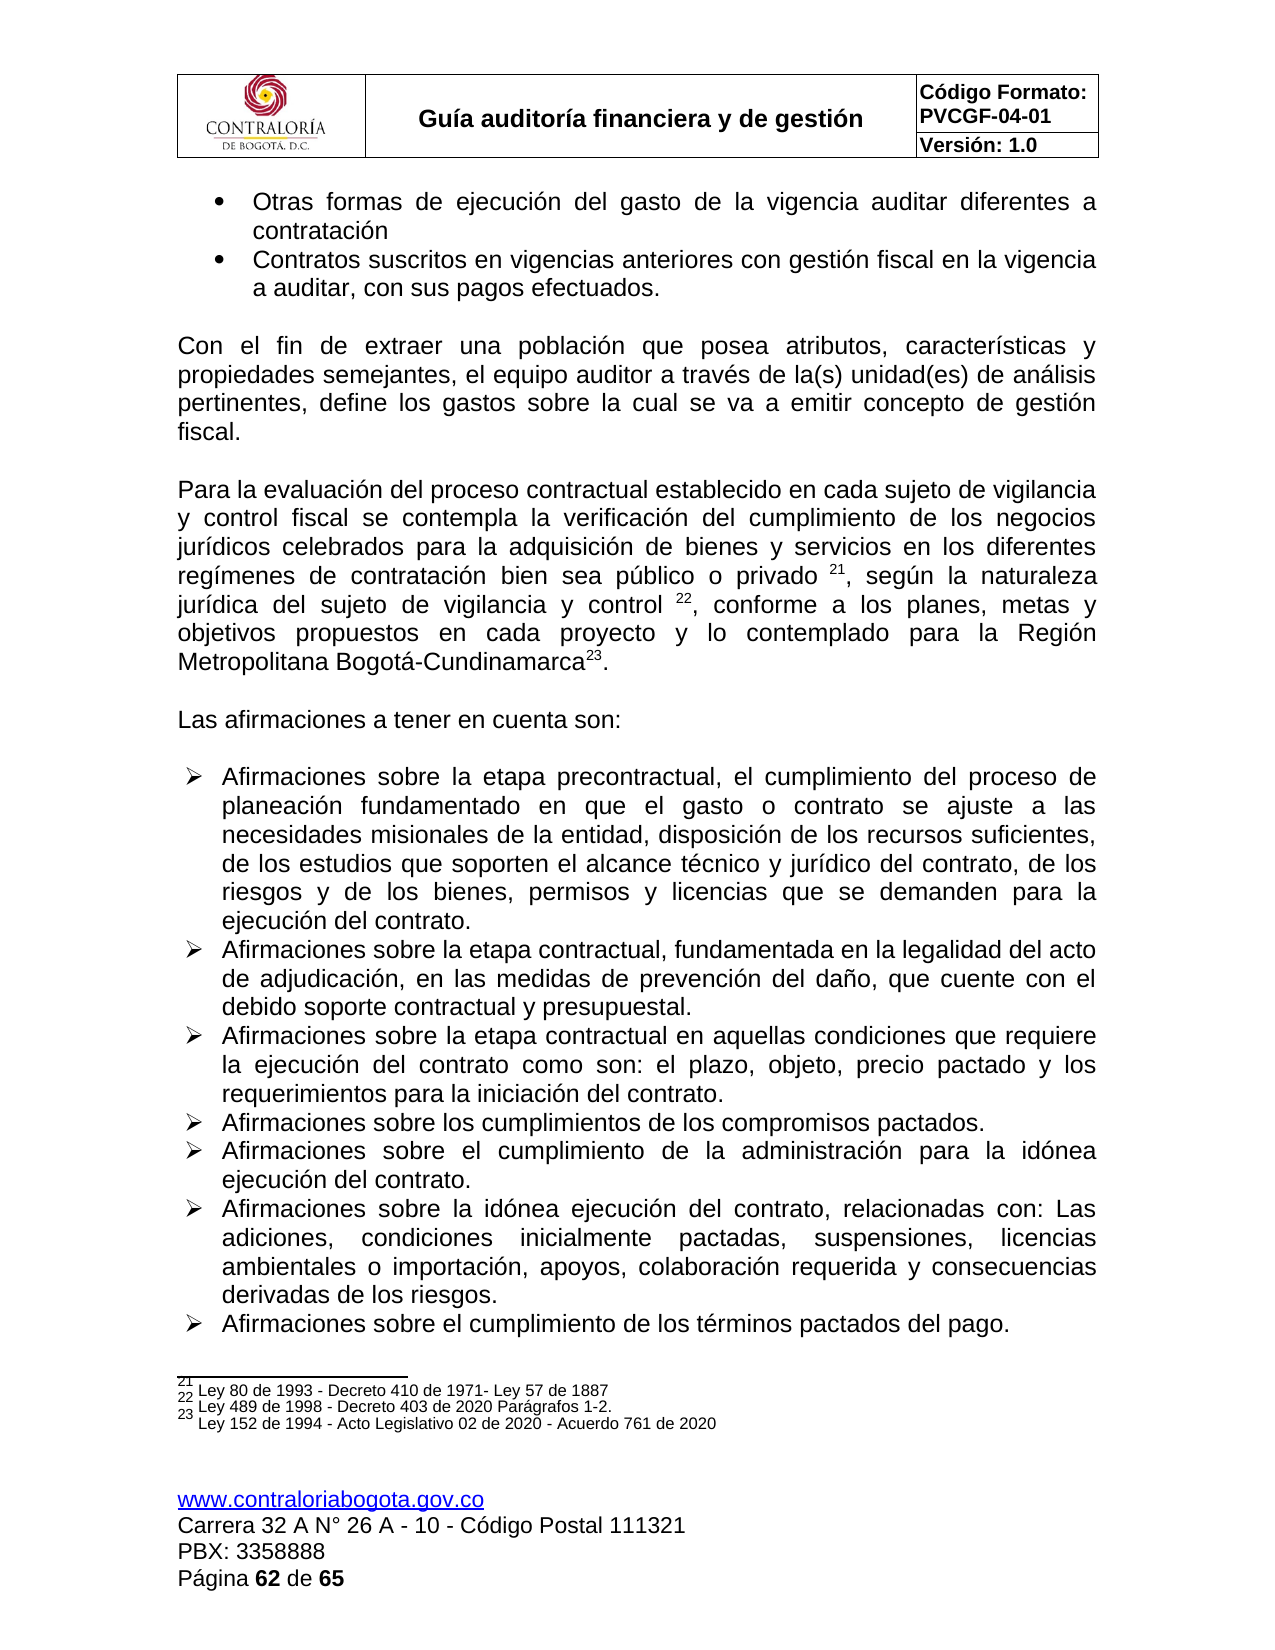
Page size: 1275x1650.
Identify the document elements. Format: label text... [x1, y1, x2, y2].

list Afirmaciones sobre la etapa precontractual, el cumplimiento del proceso de planeación fundamentado en que el gasto o contrato se ajuste a las necesidades misionales de la entidad, disposición de los recursos suficientes, de los estudios que soporten el alcance técnico y jurídico del contrato, de los riesgos y de los bienes, permisos y licencias que se demanden para la ejecución del contrato. [184, 762, 1098, 935]
list Afirmaciones sobre el cumplimiento de los términos pactados del pago. [184, 1309, 1098, 1338]
list Otras formas de ejecución del gasto de la vigencia auditar diferentes a contratación [215, 187, 1098, 244]
list Afirmaciones sobre el cumplimiento de la administración para la idónea ejecución del contrato. [184, 1136, 1098, 1194]
list Afirmaciones sobre la idónea ejecución del contrato, relacionadas con: Las adiciones, condiciones inicialmente pactadas, suspensiones, licencias ambientales o importación, apoyos, colaboración requerida y consecuencias derivadas de los riesgos. [184, 1194, 1098, 1309]
text Con el fin de extraer una población que posea atributos, características y propiedades semejantes, el equipo auditor a través de la(s) unidad(es) de análisis pertinentes, define los gastos sobre la cual se va a emitir concepto de gestión fiscal. [177, 331, 1098, 446]
list Contratos suscritos en vigencias anteriores con gestión fiscal en la vigencia a auditar, con sus pagos efectuados. [215, 244, 1098, 302]
list Afirmaciones sobre los cumplimientos de los compromisos pactados. [184, 1107, 1098, 1136]
text Las afirmaciones a tener en cuenta son: [177, 705, 1098, 733]
picture [206, 75, 326, 150]
list Afirmaciones sobre la etapa contractual en aquellas condiciones que requiere la ejecución del contrato como son: el plazo, objeto, precio pactado y los requerimientos para la iniciación del contrato. [184, 1021, 1098, 1107]
list Afirmaciones sobre la etapa contractual, fundamentada en la legalidad del acto de adjudicación, en las medidas de prevención del daño, que cuente con el debido soporte contractual y presupuestal. [184, 935, 1098, 1021]
text Para la evaluación del proceso contractual establecido en cada sujeto de vigilancia y control fiscal se contempla la verificación del cumplimiento de los negocios jurídicos celebrados para la adquisición de bienes y servicios en los diferentes regímenes de contratación bien sea público o privado , según la naturaleza jurídica del sujeto de vigilancia y control , conforme a los planes, metas y objetivos propuestos en cada proyecto y lo contemplado para la Región Metropolitana Bogotá-Cundinamarca. [177, 475, 1098, 676]
